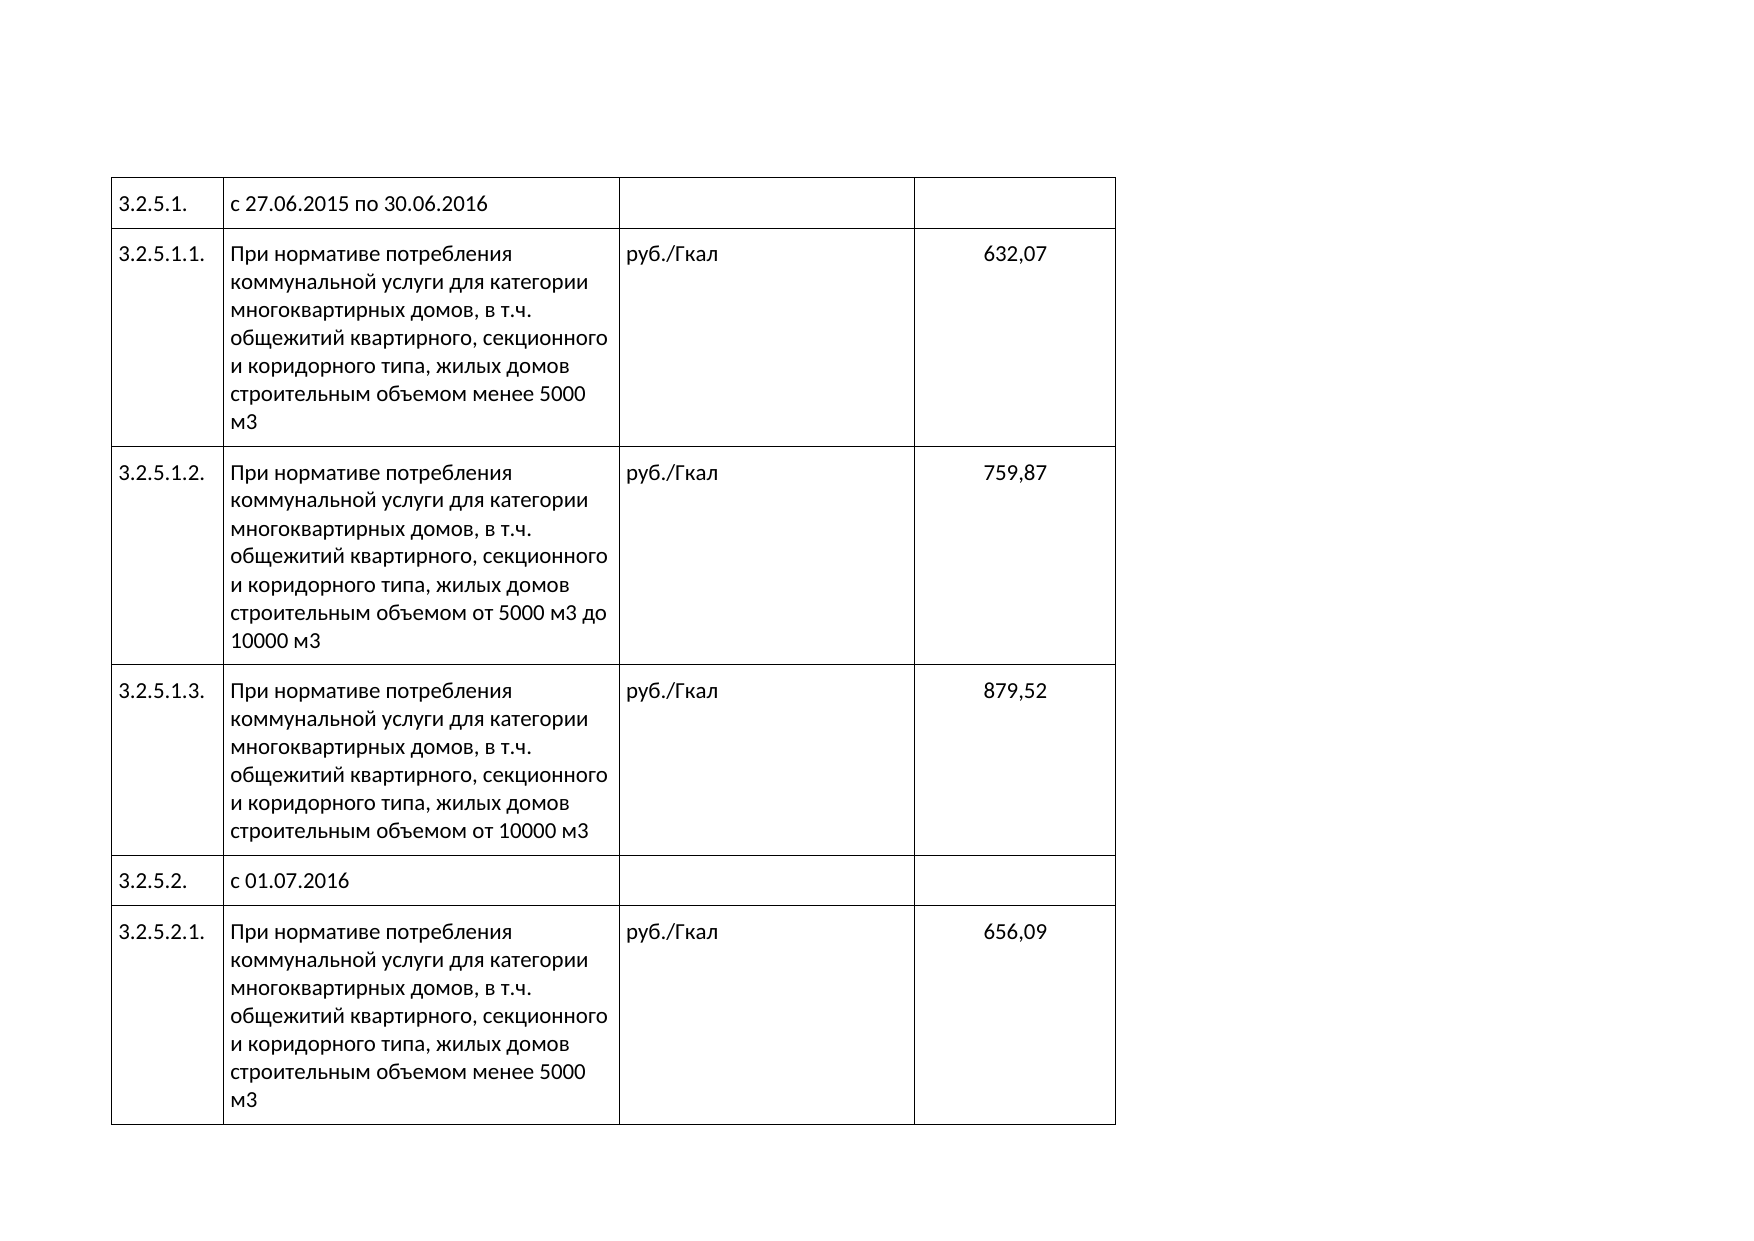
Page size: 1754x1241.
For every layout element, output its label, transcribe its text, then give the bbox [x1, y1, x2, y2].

table_cell 3.2.5.2.1. [112, 906, 223, 1123]
table_cell 656,09 [915, 906, 1115, 1123]
table_cell При нормативе потребления коммунальной услуги для категории многоквартирных домов, в т.ч. общежитий квартирного, секционного и коридорного типа, жилых домов строительным объемом менее 5000 м3 [224, 906, 619, 1123]
table_cell с 01.07.2016 [224, 856, 619, 905]
table_cell 3.2.5.1.2. [112, 447, 223, 664]
table_cell [915, 856, 1115, 905]
table_cell 3.2.5.1.3. [112, 665, 223, 855]
table_cell При нормативе потребления коммунальной услуги для категории многоквартирных домов, в т.ч. общежитий квартирного, секционного и коридорного типа, жилых домов строительным объемом от 5000 м3 до 10000 м3 [224, 447, 619, 664]
table_cell 879,52 [915, 665, 1115, 855]
table_cell 3.2.5.1.1. [112, 229, 223, 446]
table_cell 759,87 [915, 447, 1115, 664]
table_cell При нормативе потребления коммунальной услуги для категории многоквартирных домов, в т.ч. общежитий квартирного, секционного и коридорного типа, жилых домов строительным объемом менее 5000 м3 [224, 229, 619, 446]
table_cell 3.2.5.2. [112, 856, 223, 905]
table_cell руб./Гкал [620, 665, 914, 855]
table_cell с 27.06.2015 по 30.06.2016 [224, 178, 619, 227]
table_cell При нормативе потребления коммунальной услуги для категории многоквартирных домов, в т.ч. общежитий квартирного, секционного и коридорного типа, жилых домов строительным объемом от 10000 м3 [224, 665, 619, 855]
table_cell [620, 178, 914, 227]
table_cell 632,07 [915, 229, 1115, 446]
table_cell руб./Гкал [620, 906, 914, 1123]
table_cell [620, 856, 914, 905]
table_cell [915, 178, 1115, 227]
table_cell руб./Гкал [620, 229, 914, 446]
table_cell руб./Гкал [620, 447, 914, 664]
table_cell 3.2.5.1. [112, 178, 223, 227]
